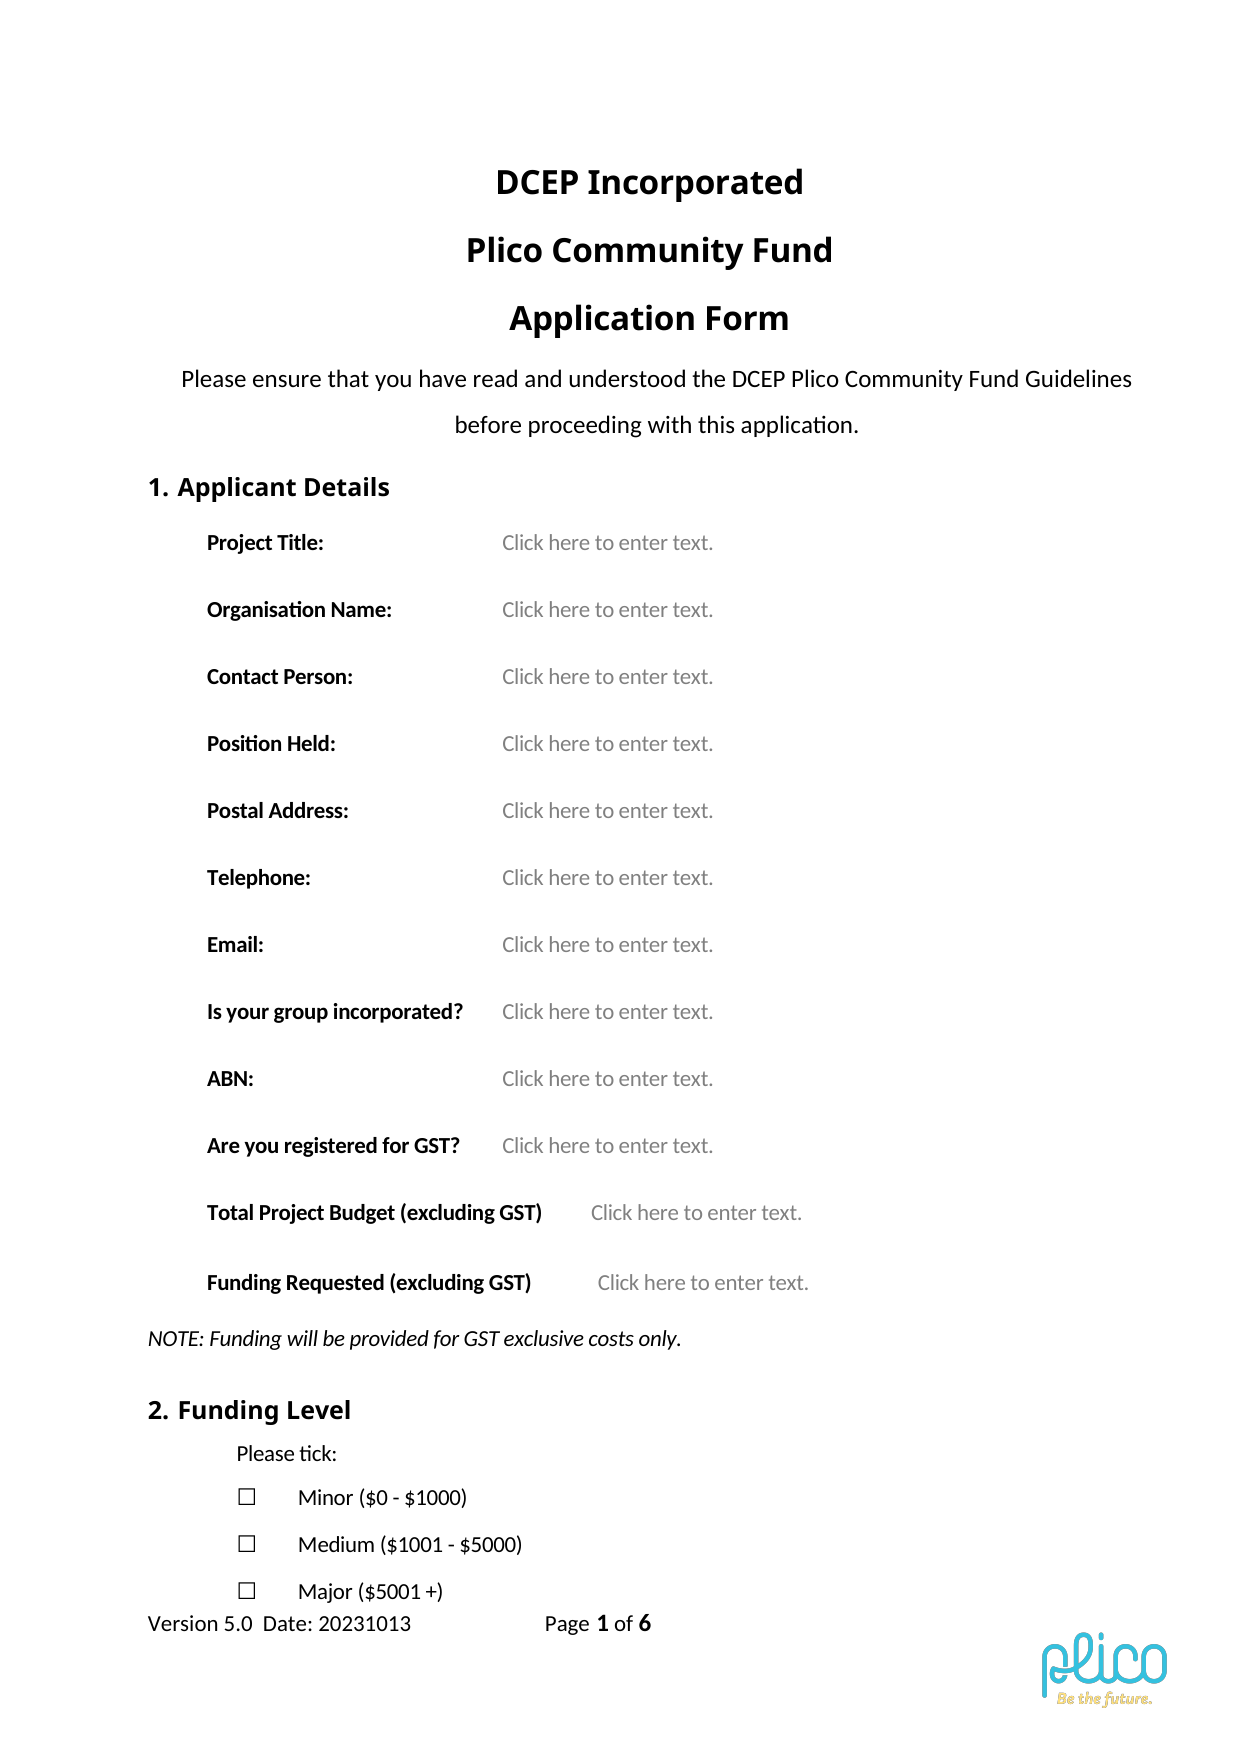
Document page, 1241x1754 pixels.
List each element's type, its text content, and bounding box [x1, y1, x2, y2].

text Medium ($1001 - $5000) [148, 1528, 1152, 1559]
text Please tick: [148, 1439, 1152, 1467]
text ABN: [148, 1064, 1152, 1092]
text Plico Community Fund [148, 227, 1152, 272]
text Is your group incorporated? [148, 997, 1152, 1025]
text Project Title: [148, 528, 1152, 556]
text Contact Person: [148, 662, 1152, 690]
text Organisation Name: [148, 595, 1152, 623]
text Application Form [148, 295, 1152, 340]
list Applicant Details [148, 469, 1152, 503]
text Postal Address: [148, 796, 1152, 824]
picture [1026, 1616, 1183, 1724]
text Position Held: [148, 729, 1152, 757]
text Telephone: [148, 863, 1152, 891]
text Total Project Budget (excluding GST) [148, 1198, 1152, 1226]
text Are you registered for GST? [148, 1131, 1152, 1159]
list Funding Level [148, 1393, 1152, 1427]
list Please ensure that you have read and understood the DCEP Plico Community Fund Guidelines before proceeding with this application. [162, 363, 1152, 439]
text NOTE: Funding will be provided for GST exclusive costs only. [148, 1324, 1152, 1352]
text DCEP Incorporated [148, 159, 1152, 204]
text Minor ($0 - $1000) [148, 1481, 1152, 1513]
text Email: [148, 930, 1152, 958]
text Major ($5001 +) [148, 1575, 1152, 1606]
text Funding Requested (excluding GST) [148, 1268, 1152, 1296]
